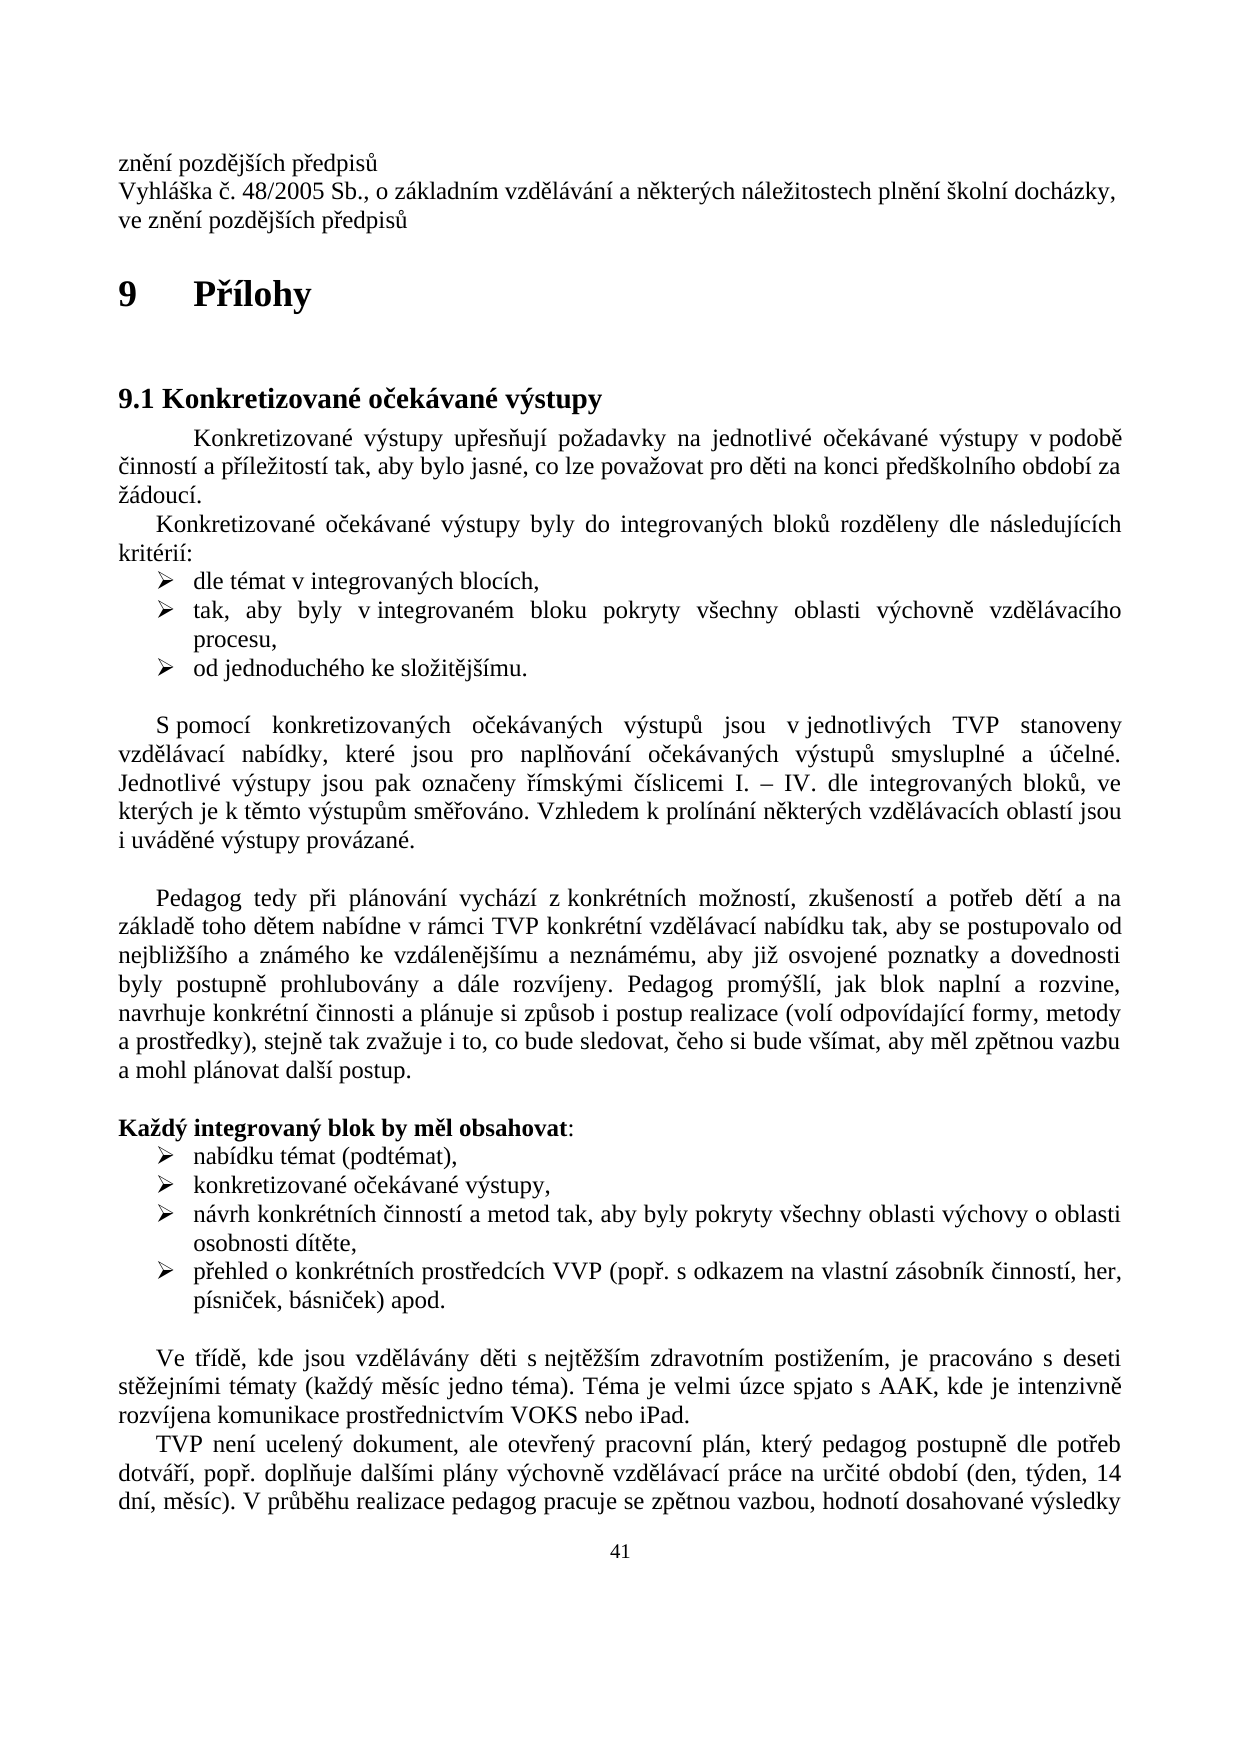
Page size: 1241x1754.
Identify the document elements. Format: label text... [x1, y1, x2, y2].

list konkretizované očekávané výstupy, [156, 1170, 1122, 1199]
text Pedagog tedy při plánování vychází z konkrétních možností, zkušeností a potřeb dětí a na základě toho dětem nabídne v rámci TVP konkrétní vzdělávací nabídku tak, aby se postupovalo od nejbližšího a známého ke vzdálenějšímu a neznámému, aby již osvojené poznatky a dovednosti byly postupně prohlubovány a dále rozvíjeny. Pedagog promýšlí, jak blok naplní a rozvine, navrhuje konkrétní činnosti a plánuje si způsob i postup realizace (volí odpovídající formy, metody a prostředky), stejně tak zvažuje i to, co bude sledovat, čeho si bude všímat, aby měl zpětnou vazbu a mohl plánovat další postup. [118, 883, 1122, 1084]
text Konkretizované očekávané výstupy byly do integrovaných bloků rozděleny dle následujících kritérií: [118, 509, 1122, 566]
text Vyhláška č. 48/2005 Sb., o základním vzdělávání a některých náležitostech plnění školní docházky, ve znění pozdějších předpisů [118, 176, 1122, 234]
list návrh konkrétních činností a metod tak, aby byly pokryty všechny oblasti výchovy o oblasti osobnosti dítěte, [156, 1199, 1122, 1256]
list dle témat v integrovaných blocích, [156, 566, 1122, 595]
list od jednoduchého ke složitějšímu. [156, 653, 1122, 681]
text S pomocí konkretizovaných očekávaných výstupů jsou v jednotlivých TVP stanoveny vzdělávací nabídky, které jsou pro naplňování očekávaných výstupů smysluplné a účelné. Jednotlivé výstupy jsou pak označeny římskými číslicemi I. – IV. dle integrovaných bloků, ve kterých je k těmto výstupům směřováno. Vzhledem k prolínání některých vzdělávacích oblastí jsou i uváděné výstupy provázané. [118, 710, 1122, 854]
text Konkretizované výstupy upřesňují požadavky na jednotlivé očekávané výstupy v podobě činností a příležitostí tak, aby bylo jasné, co lze považovat pro děti na konci předškolního období za žádoucí. [118, 423, 1122, 509]
subtitle 9 Přílohy [118, 271, 1122, 314]
subtitle 9.1 Konkretizované očekávané výstupy [118, 381, 1122, 414]
list nabídku témat (podtémat), [156, 1141, 1122, 1170]
text Každý integrovaný blok by měl obsahovat: [118, 1113, 1122, 1141]
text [118, 148, 1122, 176]
list přehled o konkrétních prostředcích VVP (popř. s odkazem na vlastní zásobník činností, her, písniček, básniček) apod. [156, 1256, 1122, 1314]
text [118, 1429, 1122, 1515]
list tak, aby byly v integrovaném bloku pokryty všechny oblasti výchovně vzdělávacího procesu, [156, 595, 1122, 653]
text Ve třídě, kde jsou vzdělávány děti s nejtěžším zdravotním postižením, je pracováno s deseti stěžejními tématy (každý měsíc jedno téma). Téma je velmi úzce spjato s AAK, kde je intenzivně rozvíjena komunikace prostřednictvím VOKS nebo iPad. [118, 1343, 1122, 1429]
